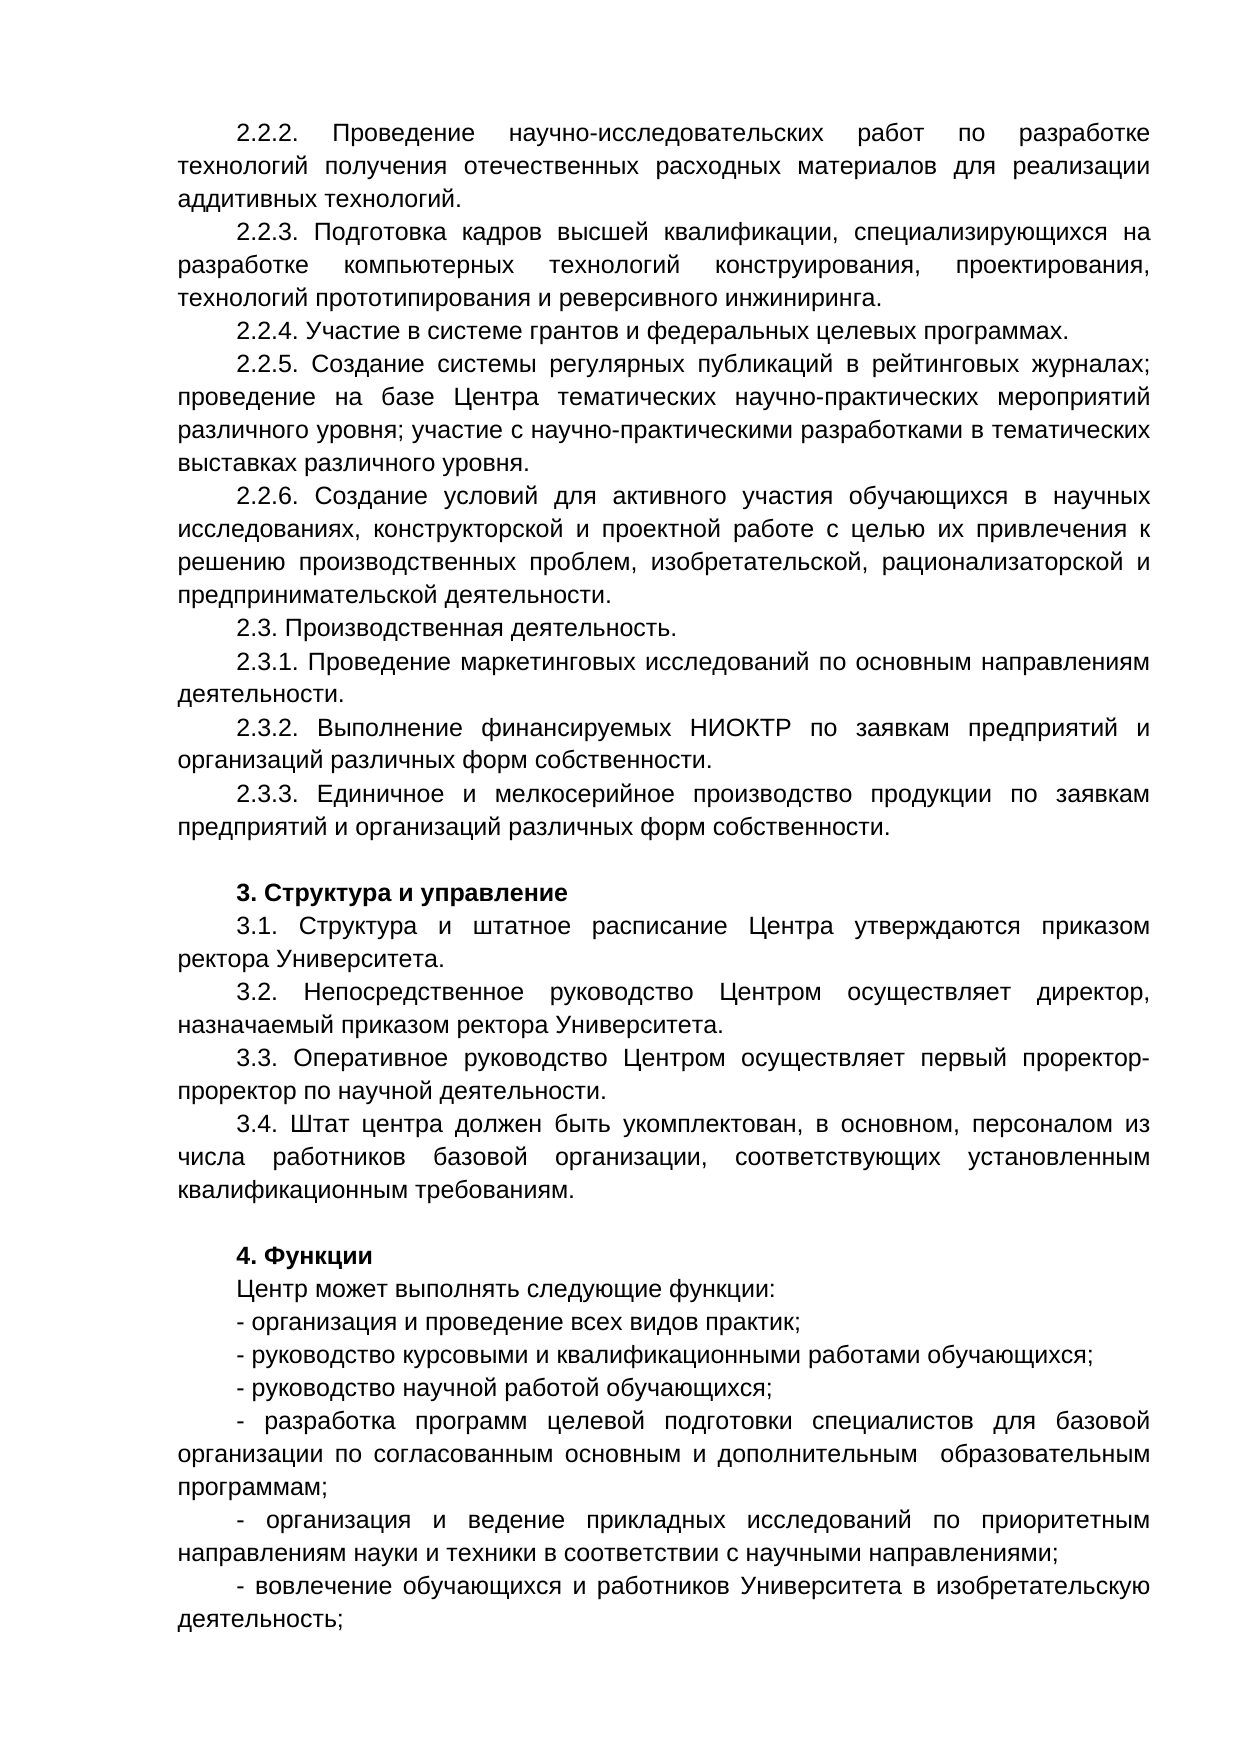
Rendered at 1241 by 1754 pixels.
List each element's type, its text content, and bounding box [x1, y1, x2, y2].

text 2.3.3. Единичное и мелкосерийное производство продукции по заявкам предприятий и организаций различных форм собственности. [177, 778, 1152, 840]
text 3.3. Оперативное руководство Центром осуществляет первый проректор-проректор по научной деятельности. [177, 1043, 1152, 1104]
text - разработка программ целевой подготовки специалистов для базовой организации по согласованным основным и дополнительным образовательным программам; [177, 1406, 1152, 1501]
text 4. Функции [177, 1241, 1152, 1269]
text 2.2.6. Создание условий для активного участия обучающихся в научных исследованиях, конструкторской и проектной работе с целью их привлечения к решению производственных проблем, изобретательской, рационализаторской и предпринимательской деятельности. [177, 481, 1152, 609]
text - руководство курсовыми и квалификационными работами обучающихся; [177, 1340, 1152, 1369]
text - вовлечение обучающихся и работников Университета в изобретательскую деятельность; [177, 1571, 1152, 1633]
text 2.2.4. Участие в системе грантов и федеральных целевых программах. [177, 316, 1152, 345]
text 2.3.2. Выполнение финансируемых НИОКТР по заявкам предприятий и организаций различных форм собственности. [177, 712, 1152, 774]
text - организация и проведение всех видов практик; [177, 1307, 1152, 1336]
text - организация и ведение прикладных исследований по приоритетным направлениям науки и техники в соответствии с научными направлениями; [177, 1505, 1152, 1567]
text 2.3.1. Проведение маркетинговых исследований по основным направлениям деятельности. [177, 646, 1152, 708]
text 2.2.5. Создание системы регулярных публикаций в рейтинговых журналах; проведение на базе Центра тематических научно-практических мероприятий различного уровня; участие с научно-практическими разработками в тематических выставках различного уровня. [177, 349, 1152, 477]
text 3. Структура и управление [177, 878, 1152, 906]
text 2.2.2. Проведение научно-исследовательских работ по разработке технологий получения отечественных расходных материалов для реализации аддитивных технологий. [177, 118, 1152, 213]
text 3.4. Штат центра должен быть укомплектован, в основном, персоналом из числа работников базовой организации, соответствующих установленным квалификационным требованиям. [177, 1109, 1152, 1203]
text 2.2.3. Подготовка кадров высшей квалификации, специализирующихся на разработке компьютерных технологий конструирования, проектирования, технологий прототипирования и реверсивного инжиниринга. [177, 217, 1152, 312]
text 2.3. Производственная деятельность. [177, 613, 1152, 642]
text 3.2. Непосредственное руководство Центром осуществляет директор, назначаемый приказом ректора Университета. [177, 977, 1152, 1038]
text Центр может выполнять следующие функции: [177, 1274, 1152, 1303]
text - руководство научной работой обучающихся; [177, 1373, 1152, 1402]
text 3.1. Структура и штатное расписание Центра утверждаются приказом ректора Университета. [177, 911, 1152, 972]
